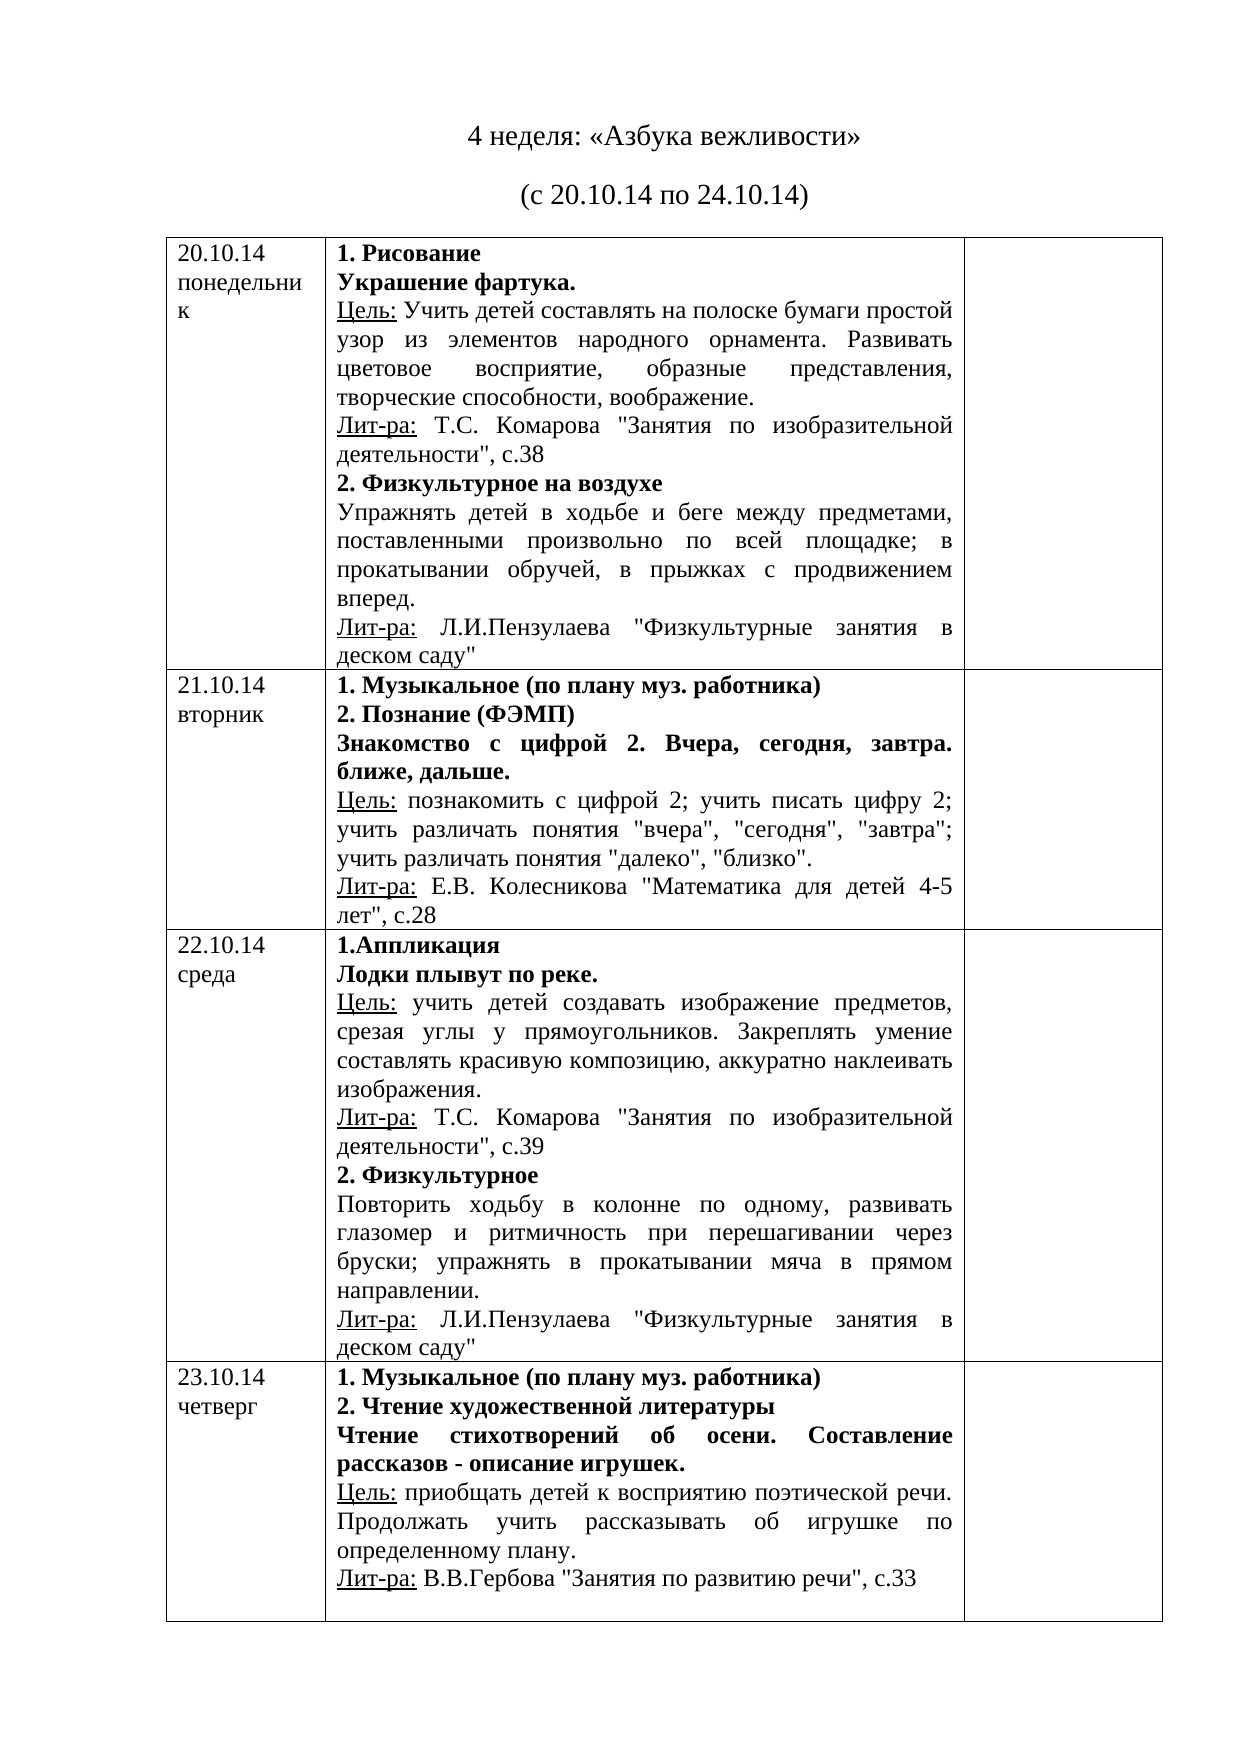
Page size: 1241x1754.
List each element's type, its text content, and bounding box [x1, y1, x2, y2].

table_cell 23.10.14 четверг [167, 1362, 325, 1621]
table_cell 1.Аппликация Лодки плывут по реке. Цель: учить детей создавать изображение предметов, срезая углы у прямоугольников. Закреплять умение составлять красивую композицию, аккуратно наклеивать изображения. Лит-ра: Т.С. Комарова "Занятия по изобразительной деятельности", с.39 2. Физкультурное Повторить ходьбу в колонне по одному, развивать глазомер и ритмичность при перешагивании через бруски; упражнять в прокатывании мяча в прямом направлении. Лит-ра: Л.И.Пензулаева "Физкультурные занятия в деском саду" [326, 930, 964, 1361]
table_header 20.10.14 понедельник [167, 238, 325, 669]
table_cell 22.10.14 среда [167, 930, 325, 1361]
table_cell 21.10.14 вторник [167, 670, 325, 929]
table_cell [965, 670, 1162, 929]
text (с 20.10.14 по 24.10.14) [177, 177, 1152, 211]
table_header [965, 238, 1162, 669]
table_cell [965, 930, 1162, 1361]
table_cell [965, 1362, 1162, 1621]
table_header 1. Рисование Украшение фартука. Цель: Учить детей составлять на полоске бумаги простой узор из элементов народного орнамента. Развивать цветовое восприятие, образные представления, творческие способности, воображение. Лит-ра: Т.С. Комарова "Занятия по изобразительной деятельности", с.38 2. Физкультурное на воздухе Упражнять детей в ходьбе и беге между предметами, поставленными произвольно по всей площадке; в прокатывании обручей, в прыжках с продвижением вперед. Лит-ра: Л.И.Пензулаева "Физкультурные занятия в деском саду" [326, 238, 964, 669]
text 4 неделя: «Азбука вежливости» [177, 118, 1152, 152]
table_cell 1. Музыкальное (по плану муз. работника) 2. Познание (ФЭМП) Знакомство с цифрой 2. Вчера, сегодня, завтра. ближе, дальше. Цель: познакомить с цифрой 2; учить писать цифру 2; учить различать понятия "вчера", "сегодня", "завтра"; учить различать понятия "далеко", "близко". Лит-ра: Е.В. Колесникова "Математика для детей 4-5 лет", с.28 [326, 670, 964, 929]
table_cell 1. Музыкальное (по плану муз. работника) 2. Чтение художественной литературы Чтение стихотворений об осени. Составление рассказов - описание игрушек. Цель: приобщать детей к восприятию поэтической речи. Продолжать учить рассказывать об игрушке по определенному плану. Лит-ра: В.В.Гербова "Занятия по развитию речи", с.33 [326, 1362, 964, 1621]
